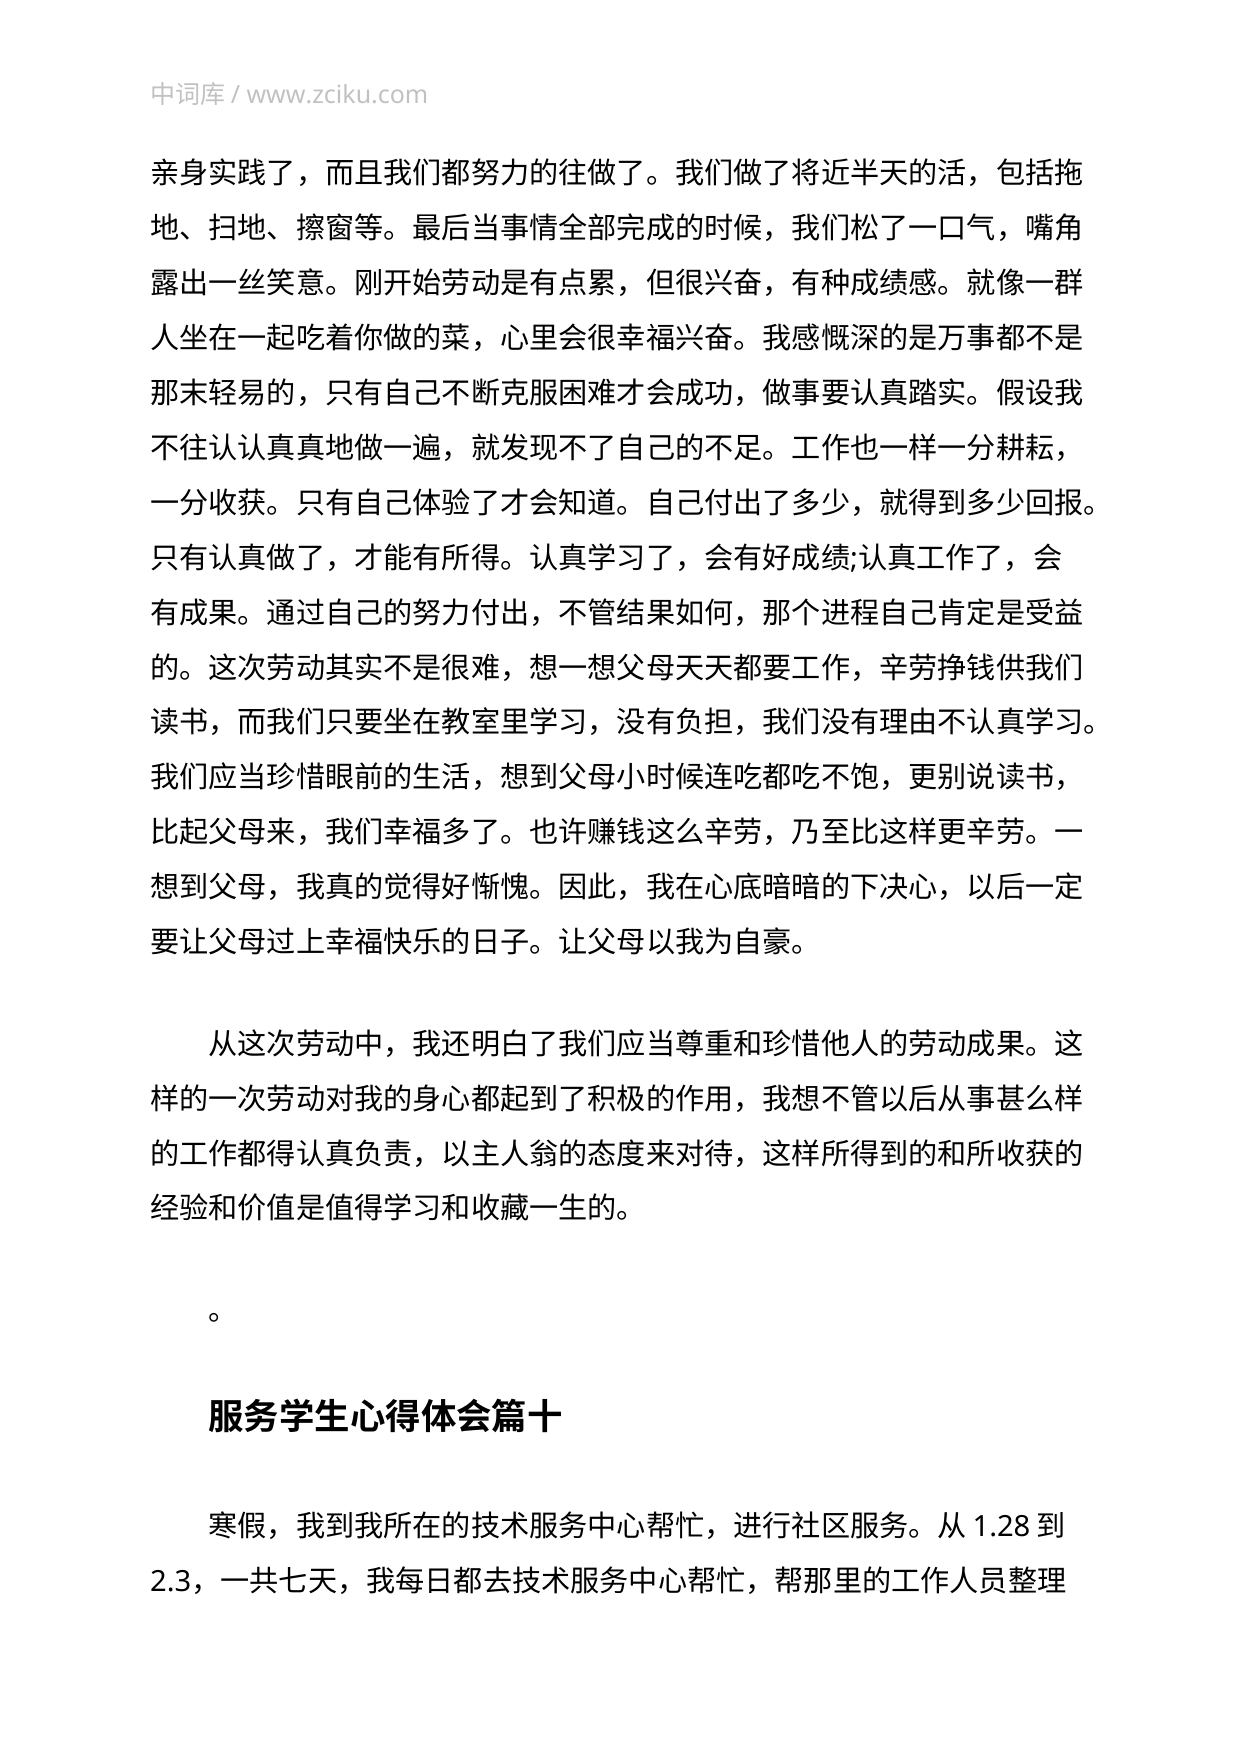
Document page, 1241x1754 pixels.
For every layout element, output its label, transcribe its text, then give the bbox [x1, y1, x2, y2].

text 。 [150, 1287, 1090, 1329]
text 从这次劳动中，我还明白了我们应当尊重和珍惜他人的劳动成果。这样的一次劳动对我的身心都起到了积极的作用，我想不管以后从事甚么样的工作都得认真负责，以主人翁的态度来对待，这样所得到的和所收获的经验和价值是值得学习和收藏一生的。 [150, 1020, 1090, 1227]
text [150, 1502, 1090, 1599]
text 服务学生心得体会篇十 [150, 1389, 1090, 1440]
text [150, 150, 1090, 961]
